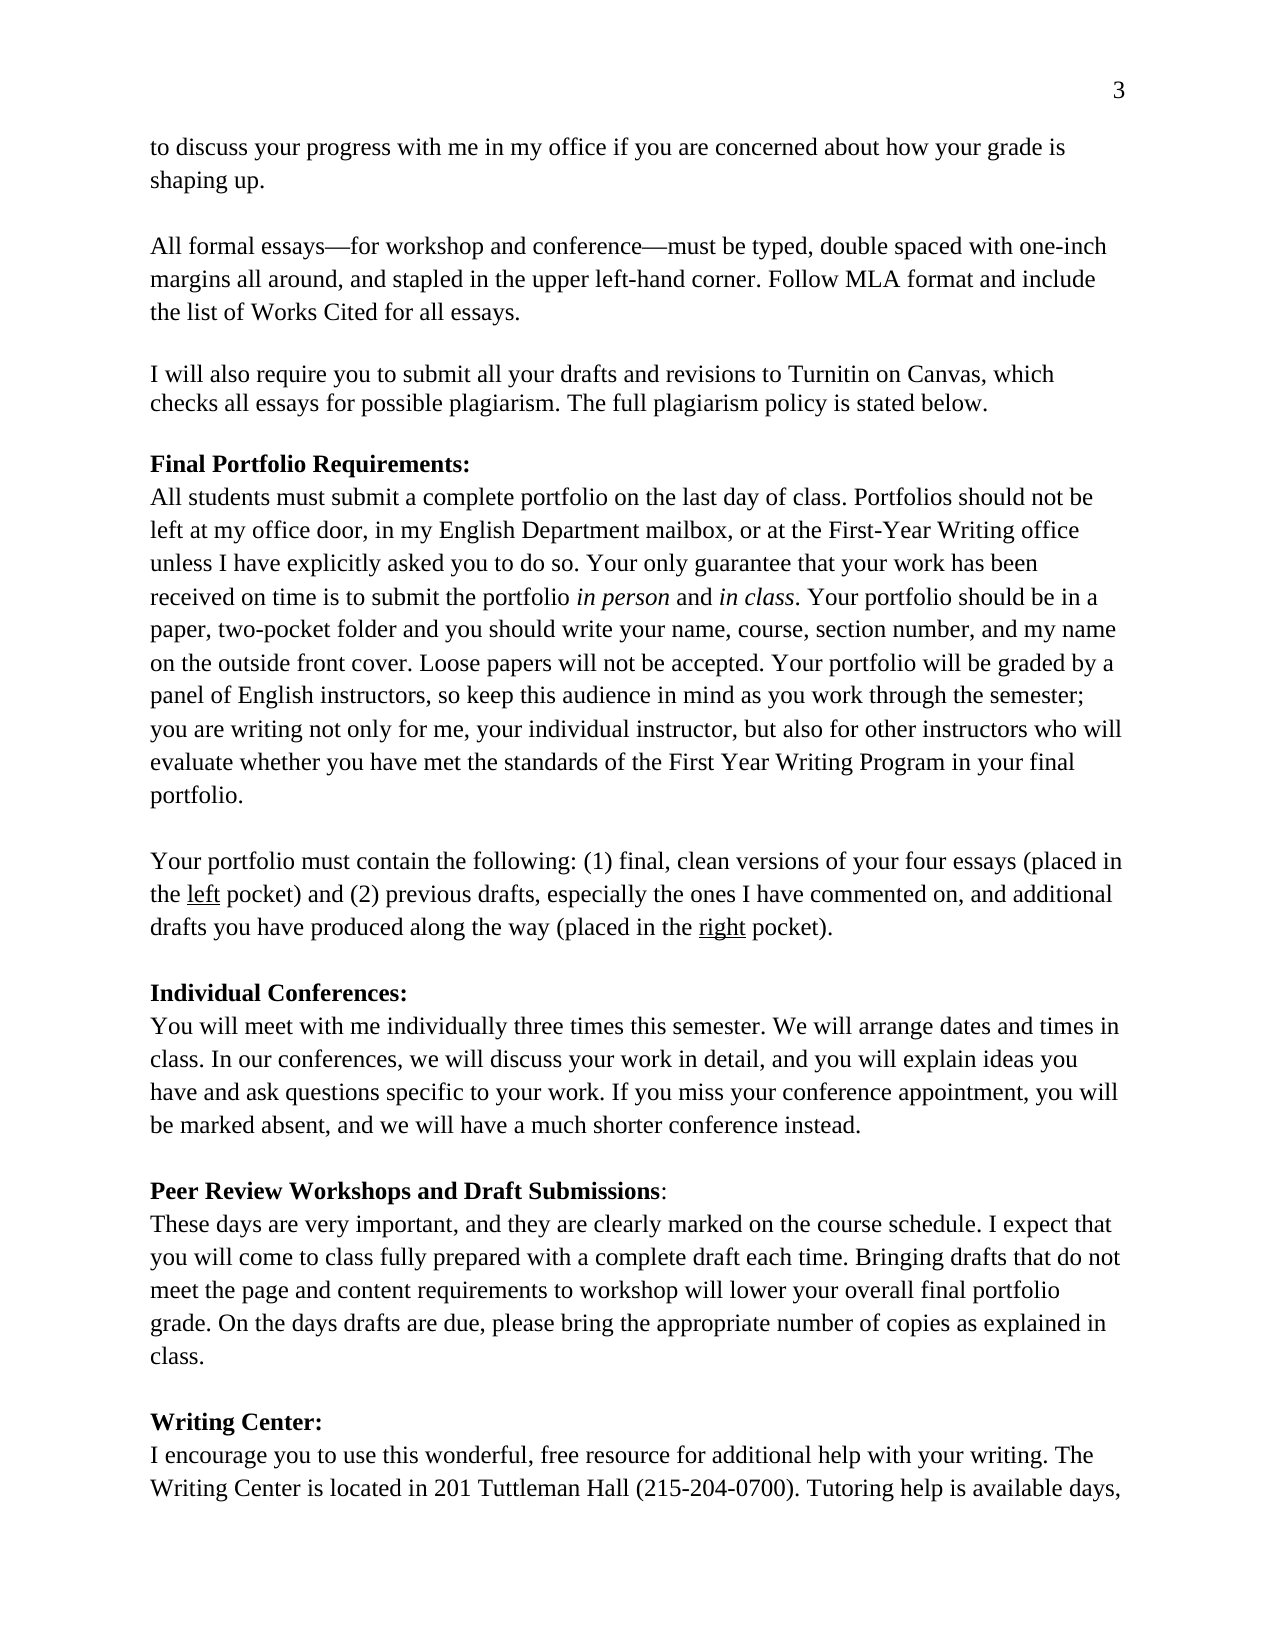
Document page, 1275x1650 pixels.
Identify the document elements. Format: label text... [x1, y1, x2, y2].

text Your portfolio must contain the following: (1) final, clean versions of your four essays (placed in the left pocket) and (2) previous drafts, especially the ones I have commented on, and additional drafts you have produced along the way (placed in the right pocket). [150, 846, 1125, 941]
text All students must submit a complete portfolio on the last day of class. Portfolios should not be left at my office door, in my English Department mailbox, or at the First-Year Writing office unless I have explicitly asked you to do so. Your only guarantee that your work has been received on time is to submit the portfolio in person and in class. Your portfolio should be in a paper, two-pocket folder and you should write your name, course, section number, and my name on the outside front cover. Loose papers will not be accepted. Your portfolio will be graded by a panel of English instructors, so keep this audience in mind as you work through the semester; you are writing not only for me, your individual instructor, but also for other instructors who will evaluate whether you have met the standards of the First Year Writing Program in your final portfolio. [150, 482, 1125, 808]
text All formal essays—for workshop and conference—must be typed, double spaced with one-inch margins all around, and stapled in the upper left-hand corner. Follow MLA format and include the list of Works Cited for all essays. [150, 231, 1125, 326]
text Peer Review Workshops and Draft Submissions: [150, 1176, 1125, 1205]
text Individual Conferences: [150, 978, 1125, 1007]
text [150, 1440, 1125, 1502]
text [150, 132, 1125, 194]
text Final Portfolio Requirements: [150, 449, 1125, 478]
text I will also require you to submit all your drafts and revisions to Turnitin on Canvas, which checks all essays for possible plagiarism. The full plagiarism policy is stated below. [150, 359, 1125, 416]
text These days are very important, and they are clearly marked on the course schedule. I expect that you will come to class fully prepared with a complete draft each time. Bringing drafts that do not meet the page and content requirements to workshop will lower your overall final portfolio grade. On the days drafts are due, please bring the appropriate number of copies as explained in class. [150, 1209, 1125, 1370]
text You will meet with me individually three times this semester. We will arrange dates and times in class. In our conferences, we will discuss your work in detail, and you will explain ideas you have and ask questions specific to your work. If you miss your conference appointment, you will be marked absent, and we will have a much shorter conference instead. [150, 1011, 1125, 1139]
text Writing Center: [150, 1407, 1125, 1436]
